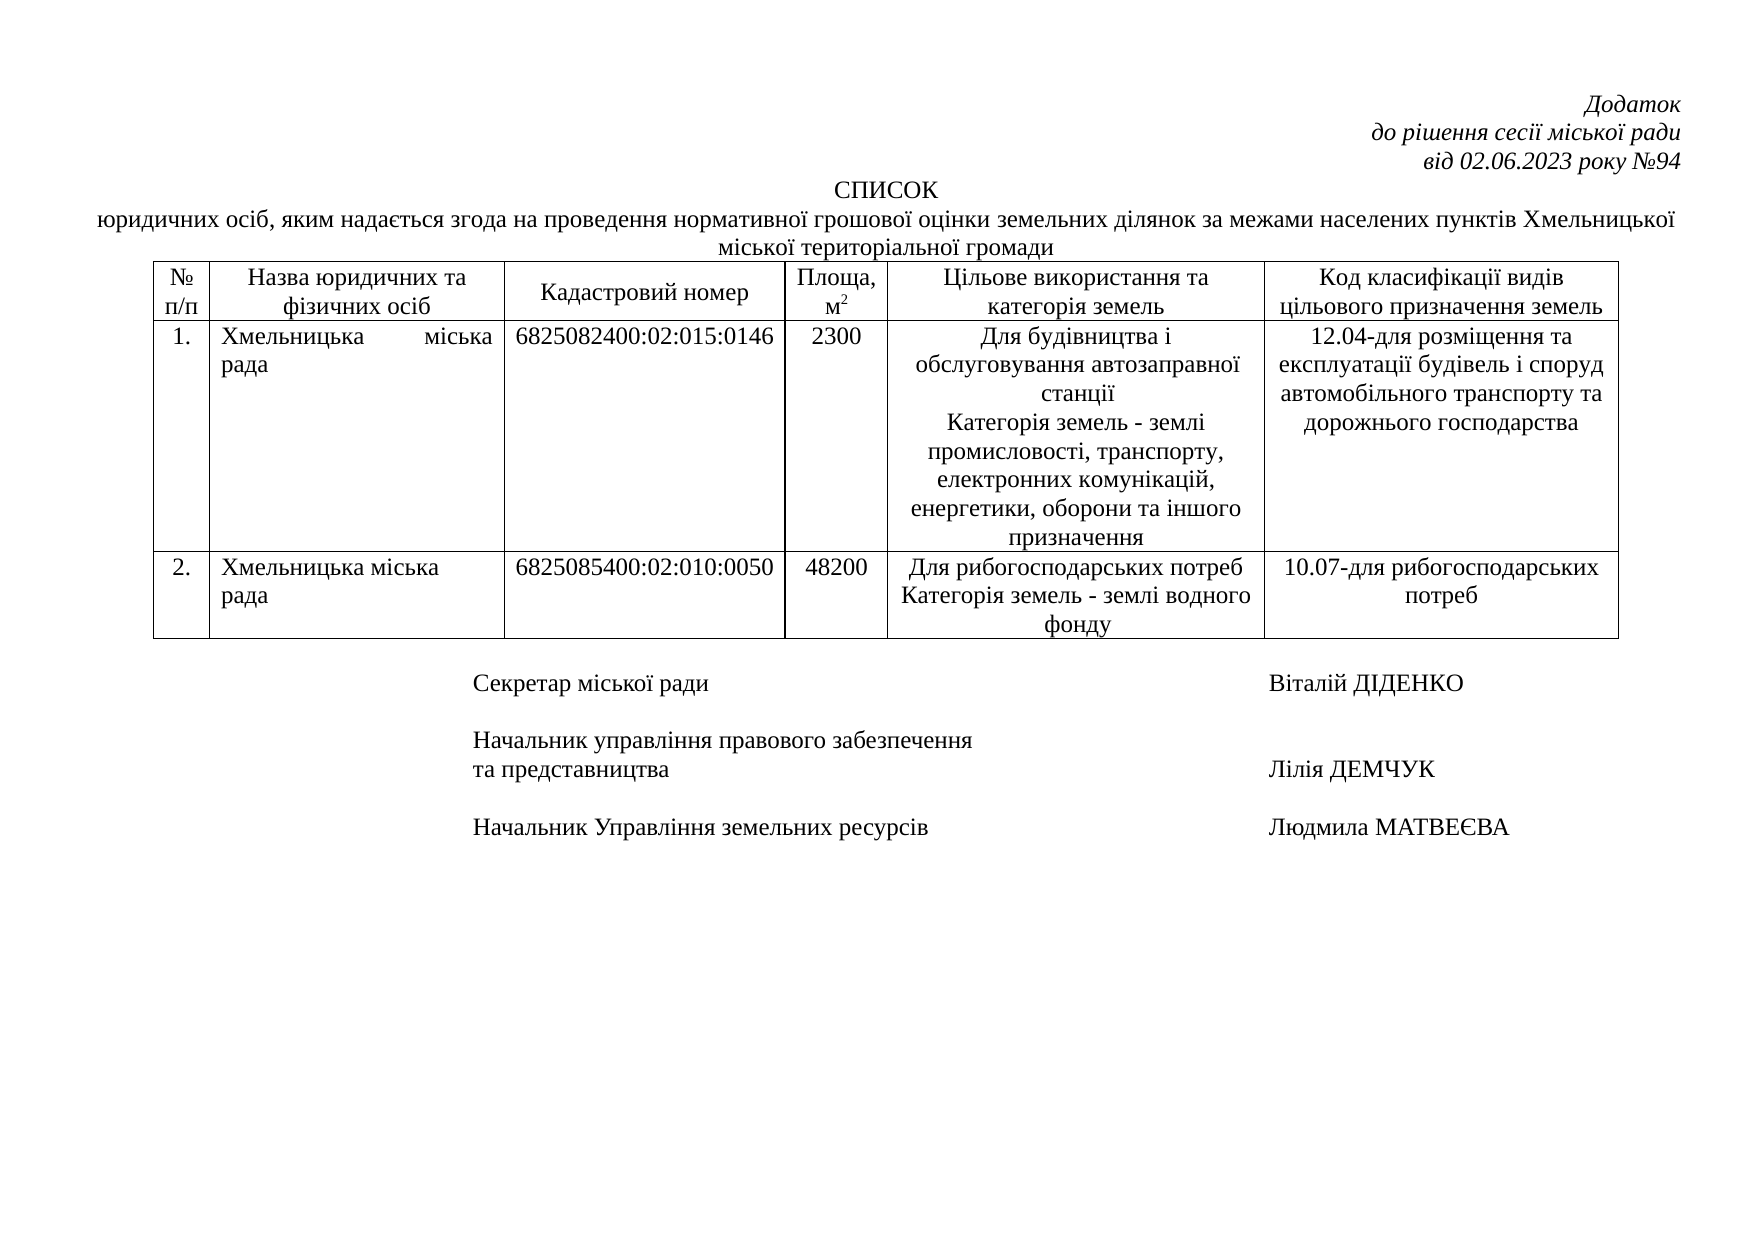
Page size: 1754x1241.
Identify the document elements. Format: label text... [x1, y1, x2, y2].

text Додаток [561, 89, 1683, 117]
table_header Код класифікації видів цільового призначення земель [1265, 262, 1618, 320]
table_cell 2. [154, 552, 209, 638]
table_cell 6825082400:02:015:0146 [505, 321, 784, 551]
text СПИСОК [89, 175, 1683, 204]
table_cell Хмельницька міська рада [210, 552, 504, 638]
table_header Кадастровий номер [505, 262, 784, 320]
text та представництва Лілія ДЕМЧУК [473, 754, 1683, 783]
text до рішення сесії міської ради [561, 117, 1683, 146]
table_cell 2300 [786, 321, 887, 551]
table_cell 48200 [786, 552, 887, 638]
table_cell 1. [154, 321, 209, 551]
table_header Цільове використання та категорія земель [888, 262, 1264, 320]
table_cell Для будівництва і обслуговування автозаправної станції Категорія земель - землі промисловості, транспорту, електронних комунікацій, енергетики, оборони та іншого призначення [888, 321, 1264, 551]
table_cell Хмельницька міська рада [210, 321, 504, 551]
table_cell 6825085400:02:010:0050 [505, 552, 784, 638]
table_header № п/п [154, 262, 209, 320]
table_cell Для рибогосподарських потреб Категорія земель - землі водного фонду [888, 552, 1264, 638]
table_cell 10.07-для рибогосподарських потреб [1265, 552, 1618, 638]
text Начальник Управління земельних ресурсів Людмила МАТВЕЄВА [473, 812, 1683, 840]
table_header Назва юридичних та фізичних осіб [210, 262, 504, 320]
text від 02.06.2023 року №94 [561, 146, 1683, 175]
text Начальник управління правового забезпечення [473, 725, 1683, 754]
text юридичних осіб, яким надається згода на проведення нормативної грошової оцінки земельних ділянок за межами населених пунктів Хмельницької міської територіальної громади [89, 204, 1683, 261]
table_header Площа, м2 [786, 262, 887, 320]
table_cell 12.04-для розміщення та експлуатації будівель і споруд автомобільного транспорту та дорожнього господарства [1265, 321, 1618, 551]
text Секретар міської ради Віталій ДІДЕНКО [473, 668, 1683, 697]
